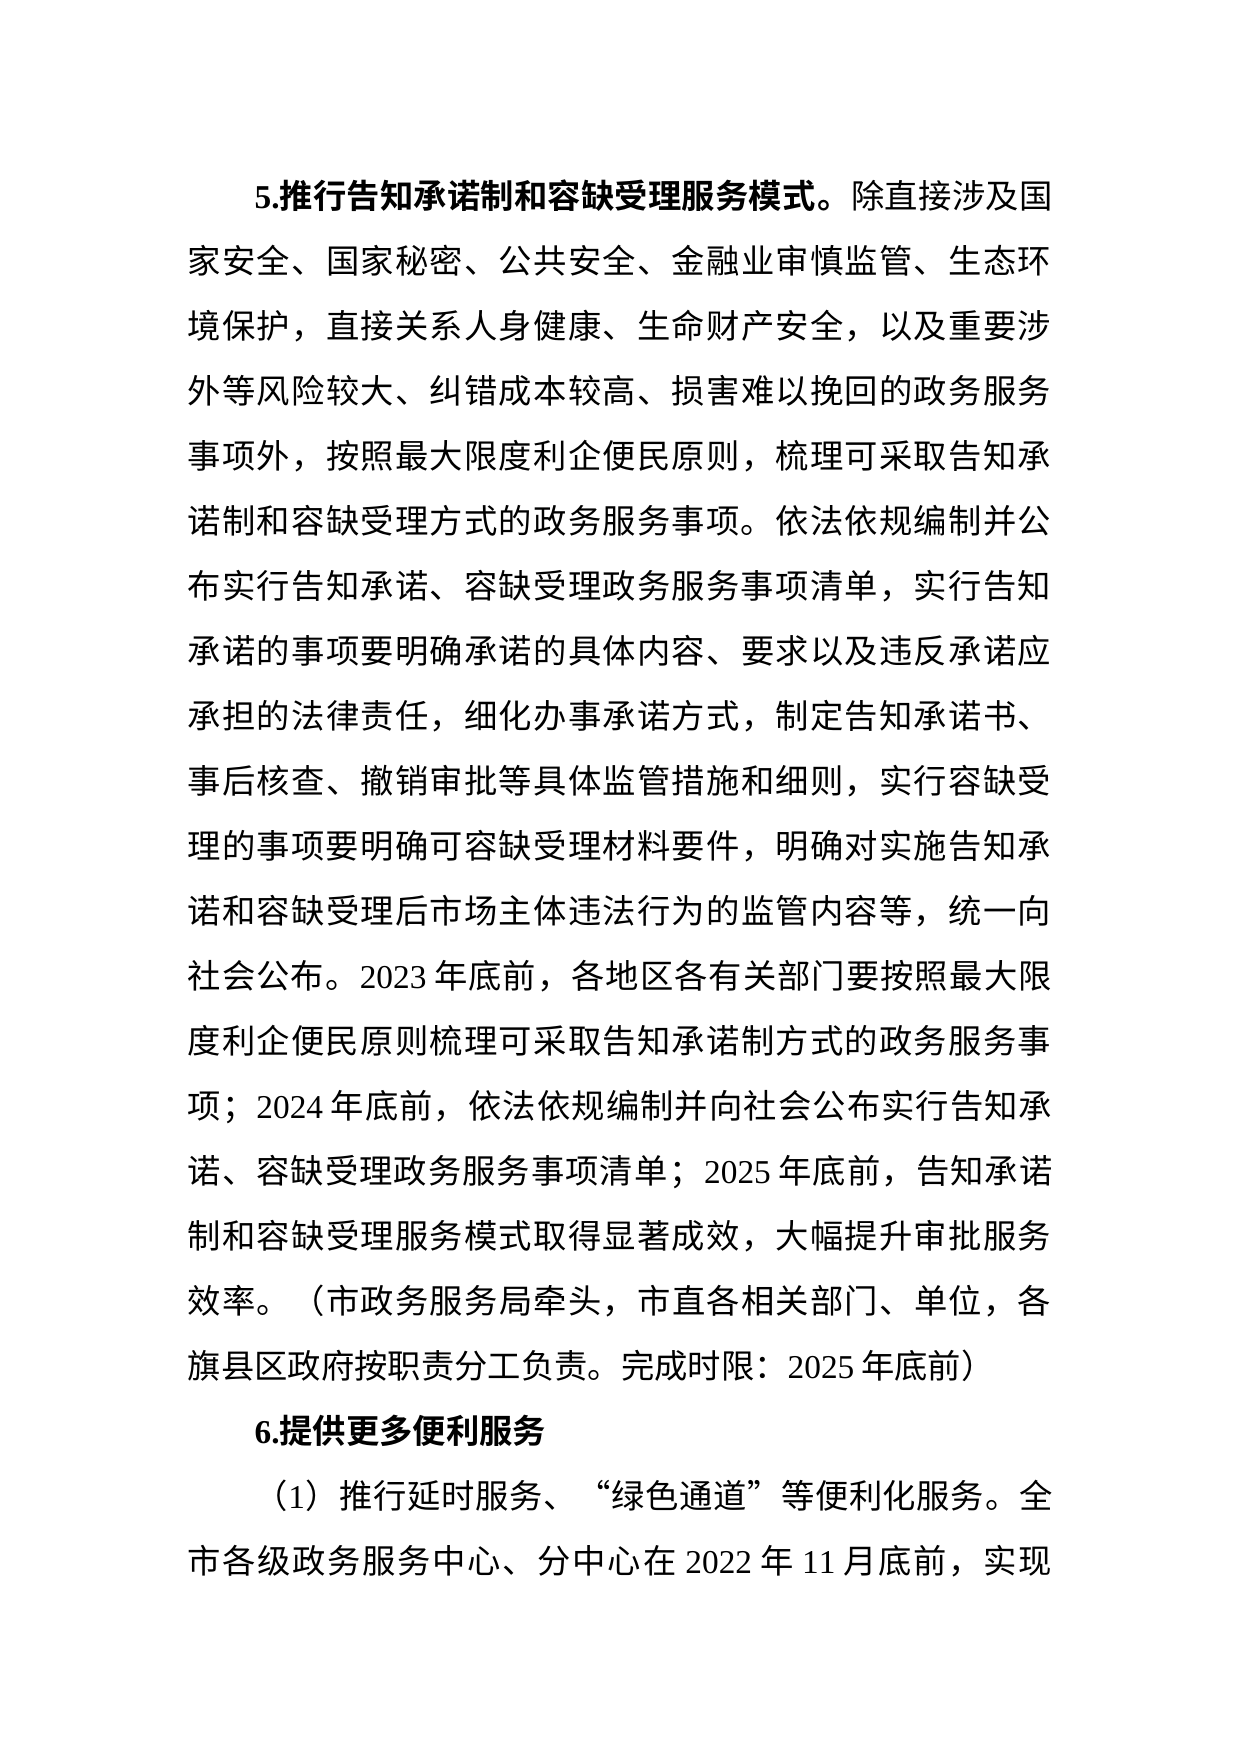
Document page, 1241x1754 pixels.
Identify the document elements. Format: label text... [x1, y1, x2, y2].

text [187, 1462, 1053, 1592]
text 5.推行告知承诺制和容缺受理服务模式。除直接涉及国家安全、国家秘密、公共安全、金融业审慎监管、生态环境保护，直接关系人身健康、生命财产安全，以及重要涉外等风险较大、纠错成本较高、损害难以挽回的政务服务事项外，按照最大限度利企便民原则，梳理可采取告知承诺制和容缺受理方式的政务服务事项。依法依规编制并公布实行告知承诺、容缺受理政务服务事项清单，实行告知承诺的事项要明确承诺的具体内容、要求以及违反承诺应承担的法律责任，细化办事承诺方式，制定告知承诺书、事后核查、撤销审批等具体监管措施和细则，实行容缺受理的事项要明确可容缺受理材料要件，明确对实施告知承诺和容缺受理后市场主体违法行为的监管内容等，统一向社会公布。2023年底前，各地区各有关部门要按照最大限度利企便民原则梳理可采取告知承诺制方式的政务服务事项；2024年底前，依法依规编制并向社会公布实行告知承诺、容缺受理政务服务事项清单；2025年底前，告知承诺制和容缺受理服务模式取得显著成效，大幅提升审批服务效率。（市政务服务局牵头，市直各相关部门、单位，各旗县区政府按职责分工负责。完成时限：2025年底前） [187, 162, 1053, 1397]
text 6.提供更多便利服务 [187, 1397, 1053, 1462]
